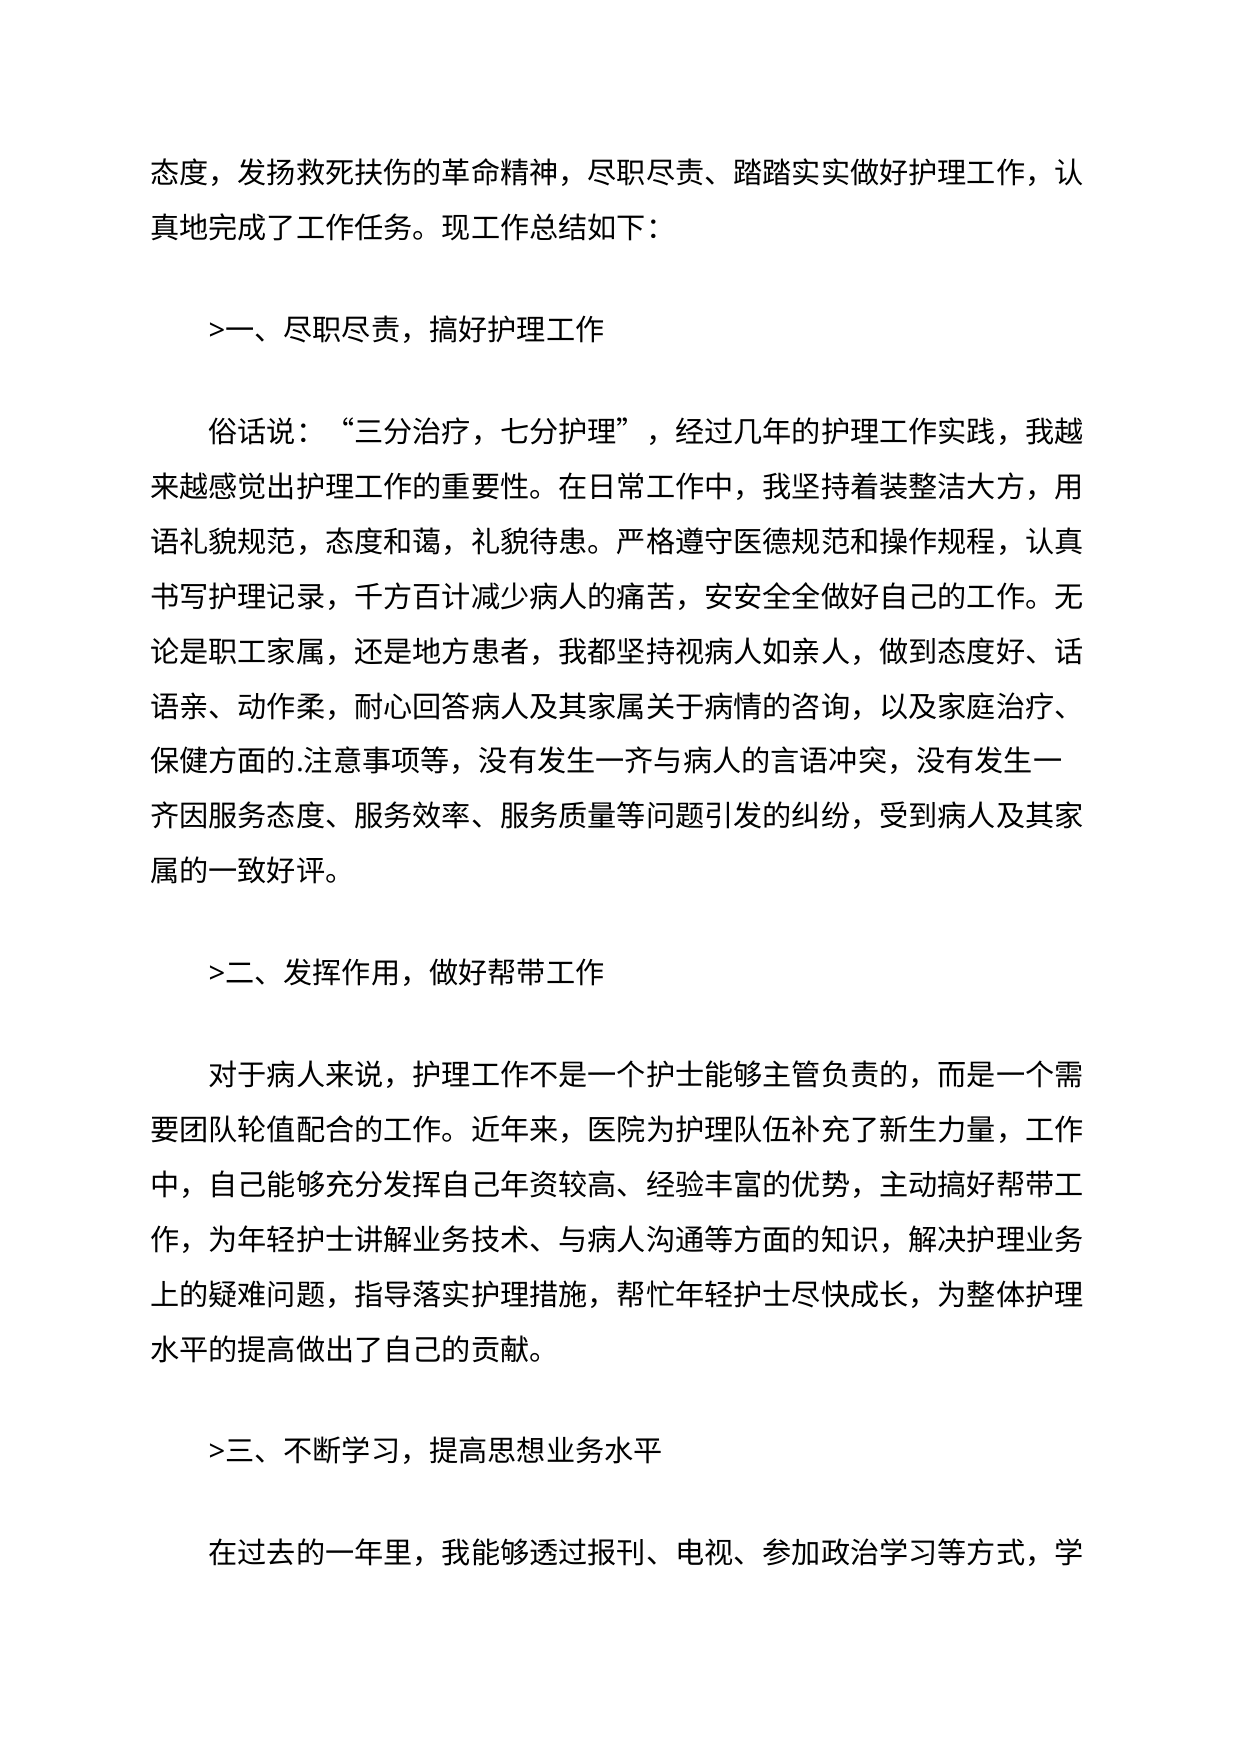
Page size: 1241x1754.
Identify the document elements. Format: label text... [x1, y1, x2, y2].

text >二、发挥作用，做好帮带工作 [150, 950, 1090, 992]
text >三、不断学习，提高思想业务水平 [150, 1428, 1090, 1470]
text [150, 150, 1090, 247]
text >一、尽职尽责，搞好护理工作 [150, 307, 1090, 349]
text 俗话说：“三分治疗，七分护理”，经过几年的护理工作实践，我越来越感觉出护理工作的重要性。在日常工作中，我坚持着装整洁大方，用语礼貌规范，态度和蔼，礼貌待患。严格遵守医德规范和操作规程，认真书写护理记录，千方百计减少病人的痛苦，安安全全做好自己的工作。无论是职工家属，还是地方患者，我都坚持视病人如亲人，做到态度好、话语亲、动作柔，耐心回答病人及其家属关于病情的咨询，以及家庭治疗、保健方面的.注意事项等，没有发生一齐与病人的言语冲突，没有发生一齐因服务态度、服务效率、服务质量等问题引发的纠纷，受到病人及其家属的一致好评。 [150, 409, 1090, 890]
text 对于病人来说，护理工作不是一个护士能够主管负责的，而是一个需要团队轮值配合的工作。近年来，医院为护理队伍补充了新生力量，工作中，自己能够充分发挥自己年资较高、经验丰富的优势，主动搞好帮带工作，为年轻护士讲解业务技术、与病人沟通等方面的知识，解决护理业务上的疑难问题，指导落实护理措施，帮忙年轻护士尽快成长，为整体护理水平的提高做出了自己的贡献。 [150, 1052, 1090, 1368]
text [150, 1530, 1090, 1572]
